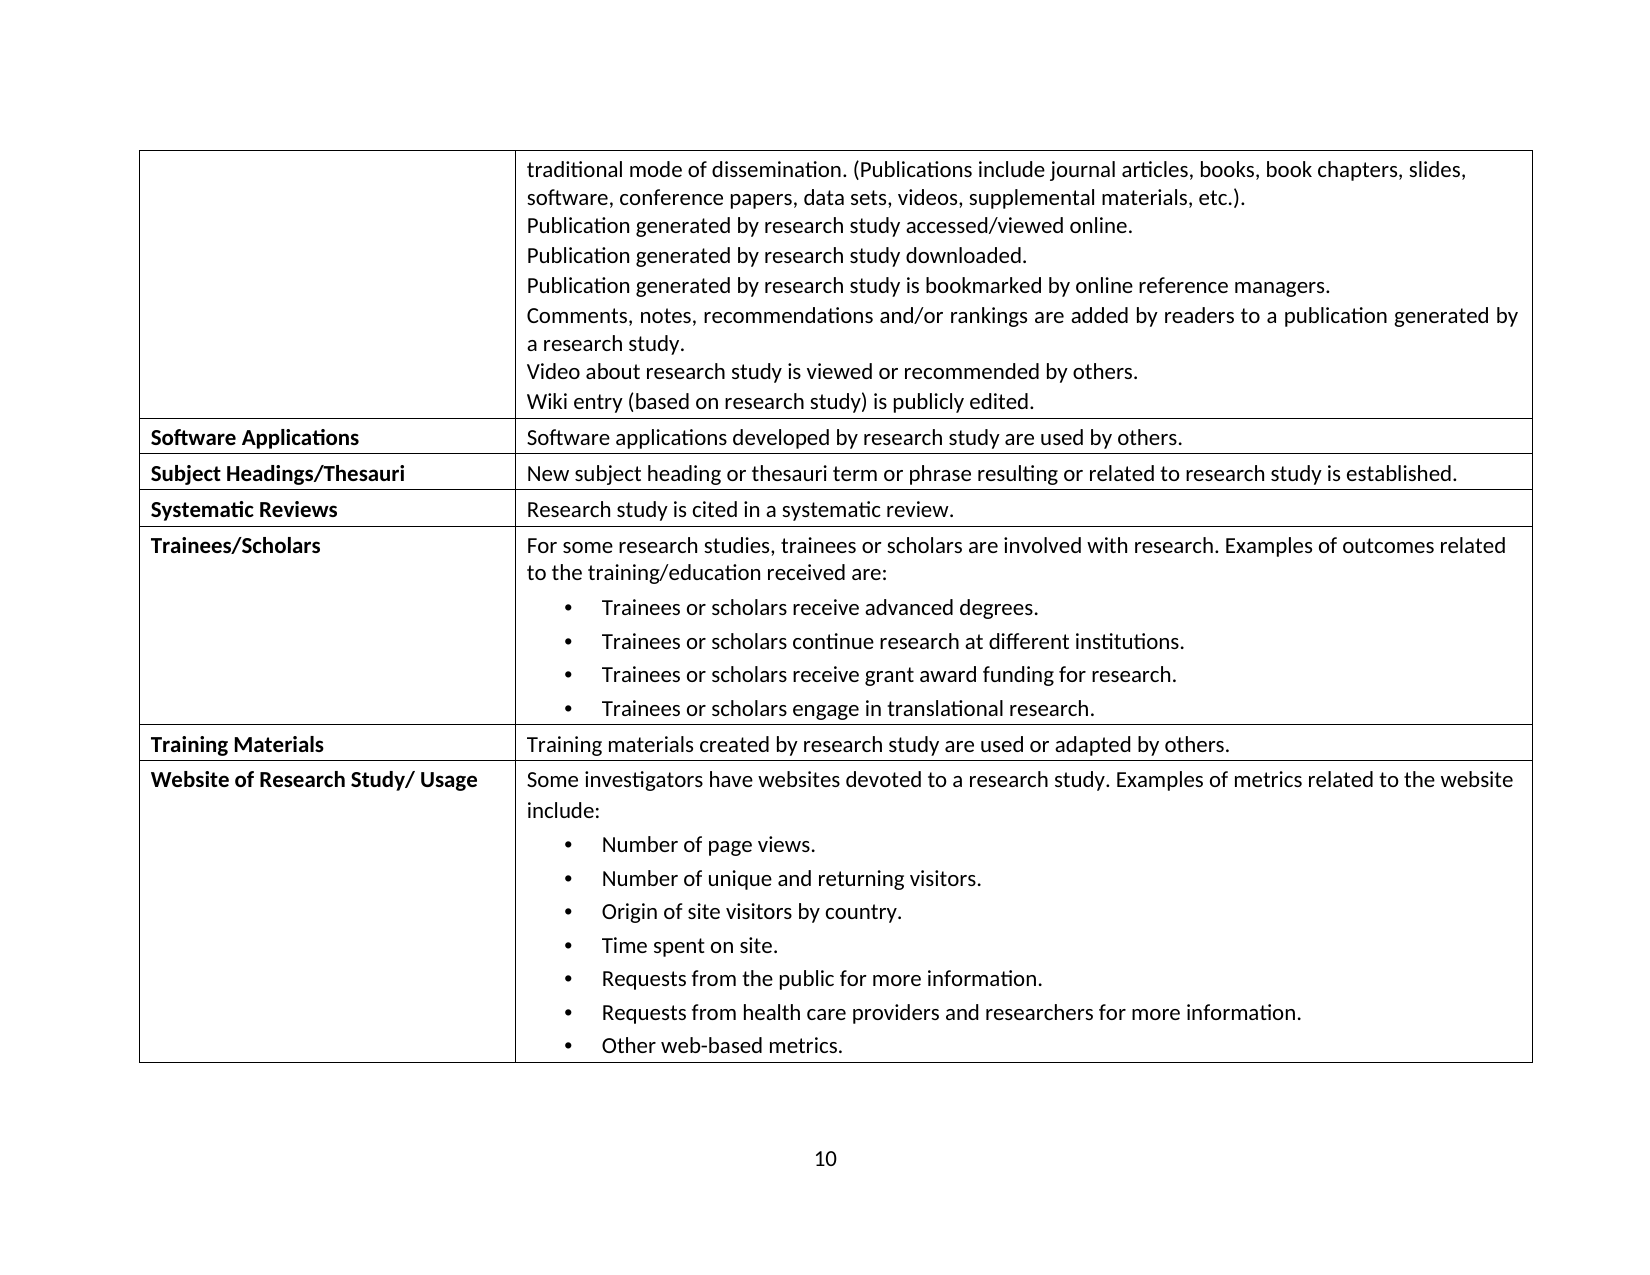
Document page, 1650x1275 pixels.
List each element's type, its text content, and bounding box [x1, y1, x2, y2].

table_cell Trainees/Scholars [140, 527, 515, 724]
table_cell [516, 151, 1532, 418]
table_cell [140, 151, 515, 418]
table_cell Software Applications [140, 419, 515, 453]
table_cell Subject Headings/Thesauri [140, 454, 515, 489]
table_cell Software applications developed by research study are used by others. [516, 419, 1532, 453]
table_cell Training Materials [140, 725, 515, 760]
table_cell New subject heading or thesauri term or phrase resulting or related to research study is established. [516, 454, 1532, 489]
table_cell Some investigators have websites devoted to a research study. Examples of metrics related to the website include: Number of page views. Number of unique and returning visitors. Origin of site visitors by country. Time spent on site. Requests from the public for more information. Requests from health care providers and researchers for more information. Other web-based metrics. [516, 761, 1532, 1062]
table_cell For some research studies, trainees or scholars are involved with research. Examples of outcomes related to the training/education received are: Trainees or scholars receive advanced degrees. Trainees or scholars continue research at different institutions. Trainees or scholars receive grant award funding for research. Trainees or scholars engage in translational research. [516, 527, 1532, 724]
table_cell Website of Research Study/ Usage [140, 761, 515, 1062]
table_cell Training materials created by research study are used or adapted by others. [516, 725, 1532, 760]
table_cell Research study is cited in a systematic review. [516, 490, 1532, 526]
table_cell Systematic Reviews [140, 490, 515, 526]
